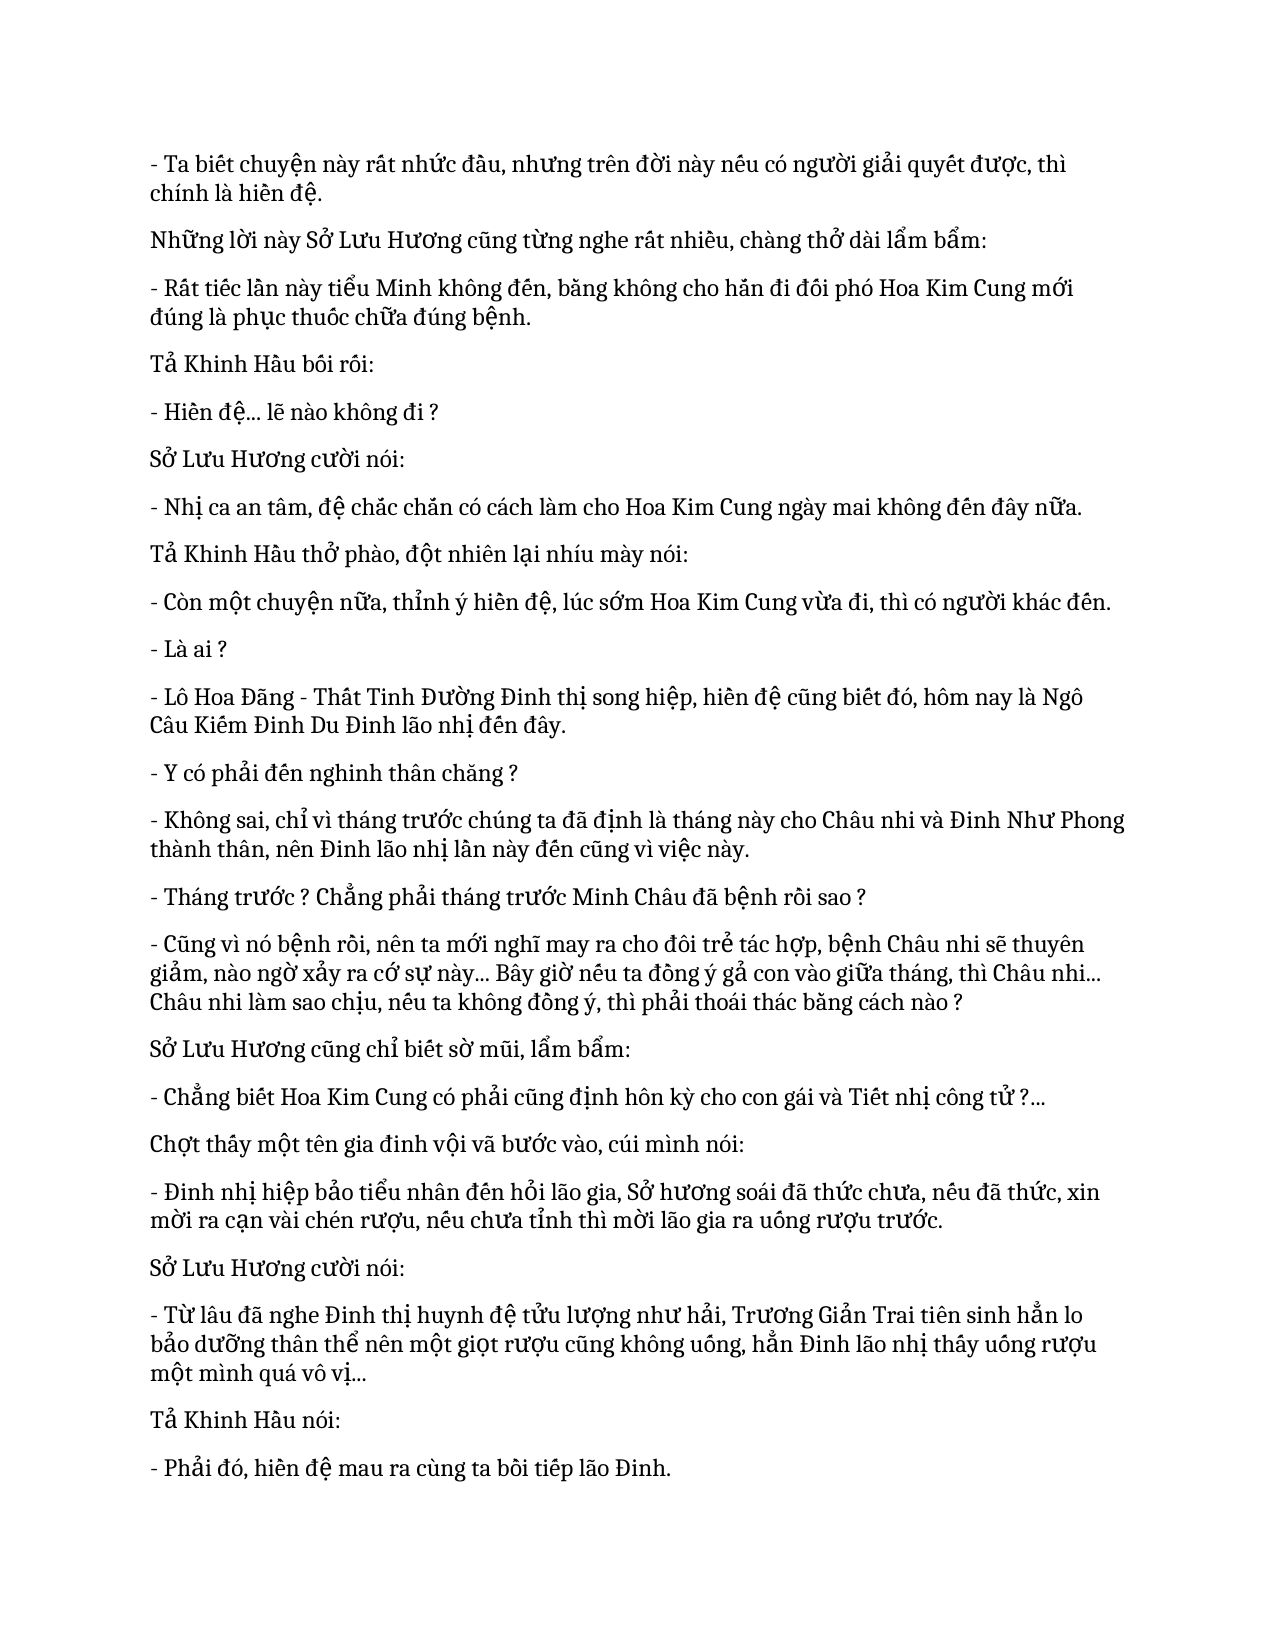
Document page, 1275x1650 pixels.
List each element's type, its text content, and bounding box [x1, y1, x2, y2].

text - Phải đó, hiền đệ mau ra cùng ta bồi tiếp lão Đinh. [150, 1454, 1125, 1482]
text Tả Khinh Hầu bối rối: [150, 350, 1125, 379]
text - Hiền đệ... lẽ nào không đi ? [150, 397, 1125, 426]
text Những lời này Sở Lưu Hương cũng từng nghe rất nhiều, chàng thở dài lẩm bẩm: [150, 226, 1125, 255]
text - Lô Hoa Đãng - Thất Tinh Đường Đinh thị song hiệp, hiền đệ cũng biết đó, hôm nay là Ngô Câu Kiếm Đinh Du Đinh lão nhị đến đây. [150, 682, 1125, 740]
text Sở Lưu Hương cười nói: [150, 445, 1125, 474]
text - Tháng trước ? Chẳng phải tháng trước Minh Châu đã bệnh rồi sao ? [150, 882, 1125, 911]
text Sở Lưu Hương cười nói: [150, 1254, 1125, 1282]
text Chợt thấy một tên gia đinh vội vã bước vào, cúi mình nói: [150, 1130, 1125, 1159]
text - Là ai ? [150, 635, 1125, 664]
text - Ta biết chuyện này rất nhức đầu, nhưng trên đời này nếu có người giải quyết được, thì chính là hiền đệ. [150, 150, 1125, 207]
text - Cũng vì nó bệnh rồi, nên ta mới nghĩ may ra cho đôi trẻ tác hợp, bệnh Châu nhi sẽ thuyên giảm, nào ngờ xảy ra cớ sự này... Bây giờ nếu ta đồng ý gả con vào giữa tháng, thì Châu nhi... Châu nhi làm sao chịu, nếu ta không đồng ý, thì phải thoái thác bằng cách nào ? [150, 930, 1125, 1016]
text - Rất tiếc lần này tiểu Minh không đến, bằng không cho hắn đi đối phó Hoa Kim Cung mới đúng là phục thuốc chữa đúng bệnh. [150, 274, 1125, 331]
text - Từ lâu đã nghe Đinh thị huynh đệ tửu lượng như hải, Trương Giản Trai tiên sinh hẳn lo bảo dưỡng thân thể nên một giọt rượu cũng không uống, hẳn Đinh lão nhị thấy uống rượu một mình quá vô vị... [150, 1301, 1125, 1387]
text - Y có phải đến nghinh thân chăng ? [150, 759, 1125, 787]
text Tả Khinh Hầu nói: [150, 1406, 1125, 1435]
text - Nhị ca an tâm, đệ chắc chắn có cách làm cho Hoa Kim Cung ngày mai không đến đây nữa. [150, 492, 1125, 521]
text Sở Lưu Hương cũng chỉ biết sờ mũi, lẩm bẩm: [150, 1035, 1125, 1064]
text - Chẳng biết Hoa Kim Cung có phải cũng định hôn kỳ cho con gái và Tiết nhị công tử ?... [150, 1082, 1125, 1111]
text - Còn một chuyện nữa, thỉnh ý hiền đệ, lúc sớm Hoa Kim Cung vừa đi, thì có người khác đến. [150, 587, 1125, 616]
text - Không sai, chỉ vì tháng trước chúng ta đã định là tháng này cho Châu nhi và Đinh Như Phong thành thân, nên Đinh lão nhị lần này đến cũng vì việc này. [150, 806, 1125, 864]
text - Đinh nhị hiệp bảo tiểu nhân đến hỏi lão gia, Sở hương soái đã thức chưa, nếu đã thức, xin mời ra cạn vài chén rượu, nếu chưa tỉnh thì mời lão gia ra uống rượu trước. [150, 1177, 1125, 1235]
text Tả Khinh Hầu thở phào, đột nhiên lại nhíu mày nói: [150, 540, 1125, 569]
